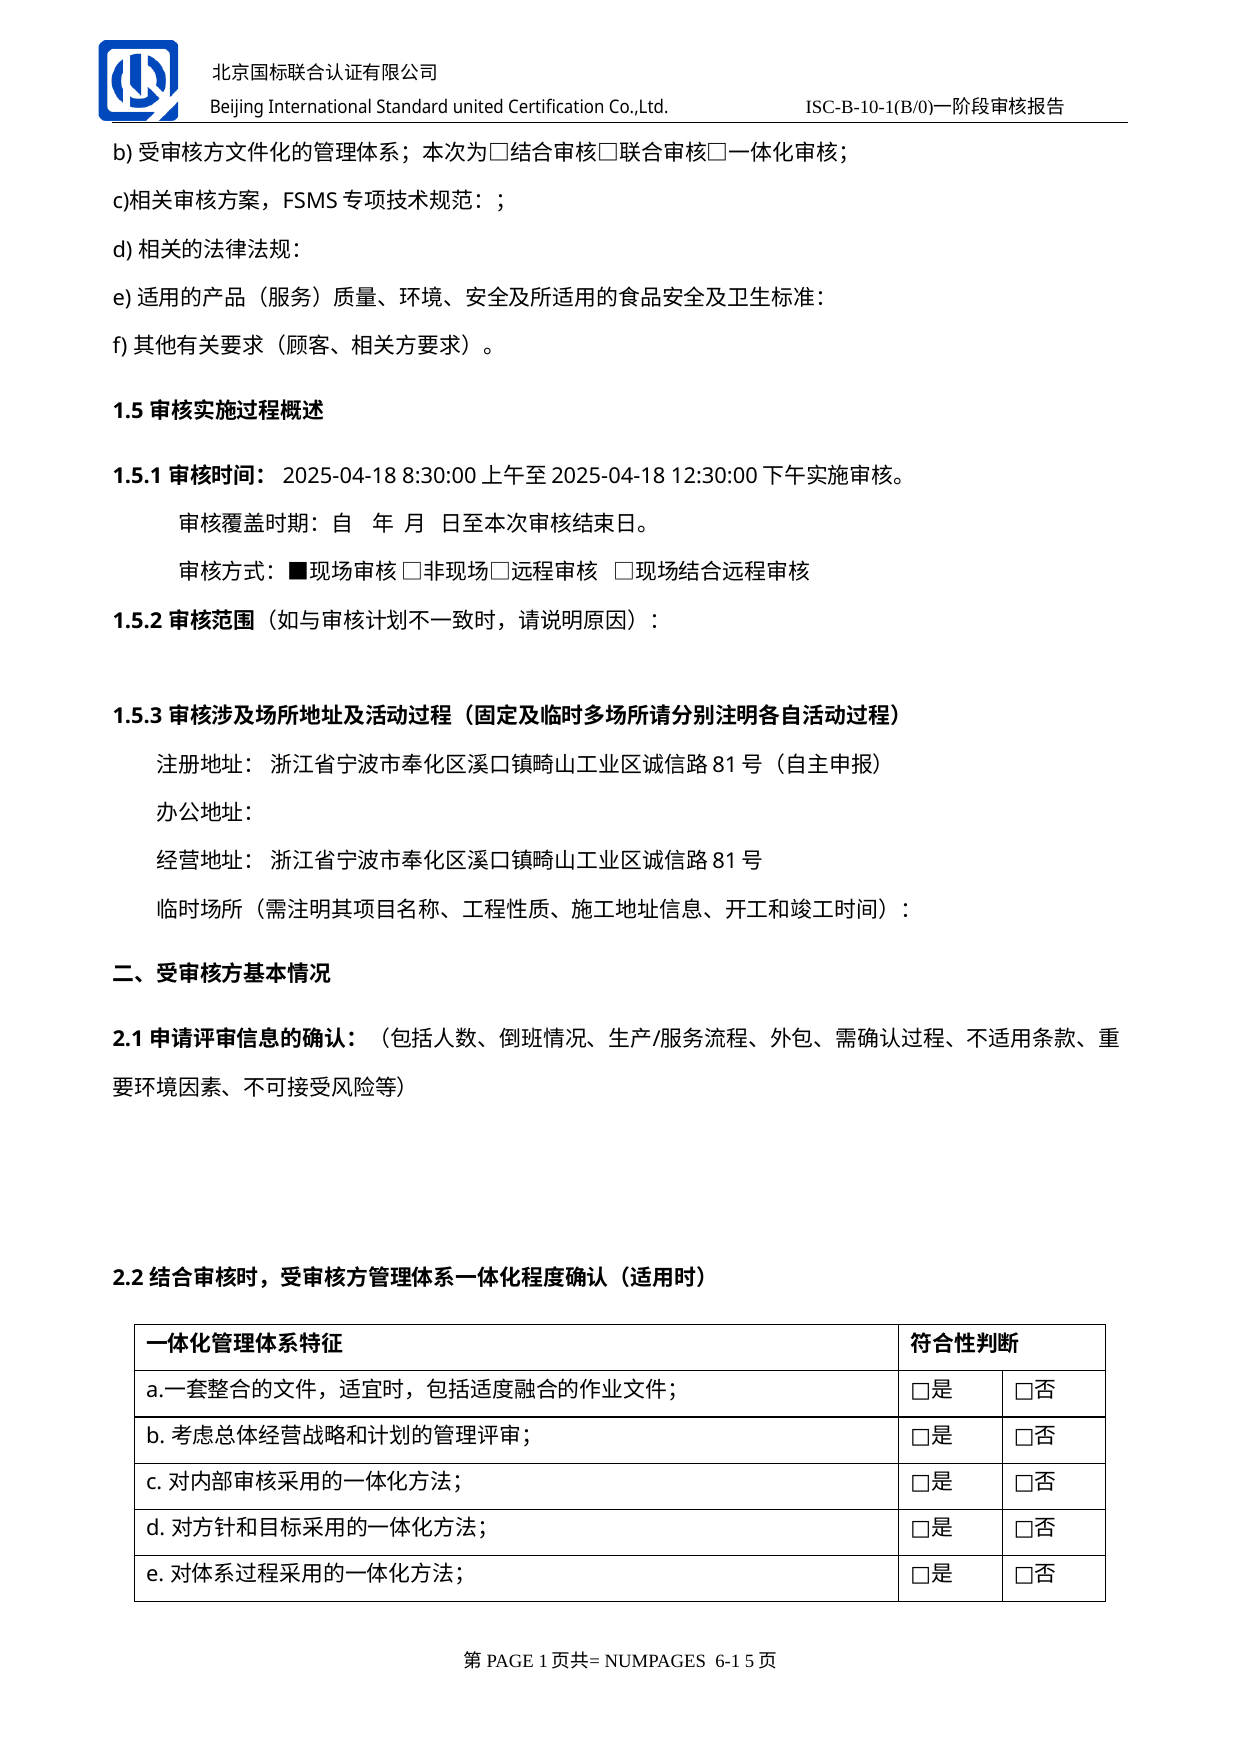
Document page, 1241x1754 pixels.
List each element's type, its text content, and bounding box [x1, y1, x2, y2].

text 1.5.3 审核涉及场所地址及活动过程（固定及临时多场所请分别注明各自活动过程） [112, 698, 1128, 731]
table_cell □是 [899, 1556, 1002, 1601]
table_cell □是 [899, 1464, 1002, 1508]
text 审核方式：■现场审核 □非现场□远程审核 □现场结合远程审核 [112, 554, 1128, 586]
table_header 一体化管理体系特征 [135, 1325, 898, 1370]
table_header 符合性判断 [899, 1325, 1105, 1370]
text 2.2 结合审核时，受审核方管理体系一体化程度确认（适用时） [112, 1260, 1128, 1292]
table_cell □否 [1003, 1464, 1105, 1508]
text 经营地址： 浙江省宁波市奉化区溪口镇畸山工业区诚信路81号 [112, 843, 1128, 876]
picture [98, 40, 179, 121]
text 办公地址： [112, 795, 1128, 827]
table_cell e. 对体系过程采用的一体化方法； [135, 1556, 898, 1601]
table_cell □否 [1003, 1371, 1105, 1416]
table_cell □是 [899, 1371, 1002, 1416]
text 二、受审核方基本情况 [112, 956, 1128, 988]
text e) 适用的产品（服务）质量、环境、安全及所适用的食品安全及卫生标准： [112, 280, 1128, 312]
text f) 其他有关要求（顾客、相关方要求）。 [112, 328, 1128, 361]
table_cell d. 对方针和目标采用的一体化方法； [135, 1510, 898, 1554]
table_cell c. 对内部审核采用的一体化方法； [135, 1464, 898, 1508]
text 1.5.1 审核时间： 2025-04-18 8:30:00上午至2025-04-18 12:30:00下午实施审核。 [112, 457, 1128, 490]
table_cell a.一套整合的文件，适宜时，包括适度融合的作业文件； [135, 1371, 898, 1416]
text 审核覆盖时期：自 年 月 日至本次审核结束日。 [112, 506, 1128, 538]
table_cell □是 [899, 1418, 1002, 1462]
text 临时场所（需注明其项目名称、工程性质、施工地址信息、开工和竣工时间）： [112, 891, 1128, 924]
text c)相关审核方案，FSMS专项技术规范：； [112, 183, 1128, 216]
table_cell □否 [1003, 1556, 1105, 1601]
text 注册地址： 浙江省宁波市奉化区溪口镇畸山工业区诚信路81号（自主申报） [112, 746, 1128, 779]
text 2.1 申请评审信息的确认：（包括人数、倒班情况、生产/服务流程、外包、需确认过程、不适用条款、重要环境因素、不可接受风险等） [112, 1021, 1128, 1102]
text 1.5.2 审核范围（如与审核计划不一致时，请说明原因）： [112, 602, 1128, 635]
table_cell □是 [899, 1510, 1002, 1554]
text b) 受审核方文件化的管理体系；本次为□结合审核□联合审核□一体化审核； [112, 135, 1128, 167]
table_cell □否 [1003, 1510, 1105, 1554]
text d) 相关的法律法规： [112, 231, 1128, 264]
table_cell □否 [1003, 1418, 1105, 1462]
table_cell b. 考虑总体经营战略和计划的管理评审； [135, 1418, 898, 1462]
text 1.5 审核实施过程概述 [112, 393, 1128, 425]
